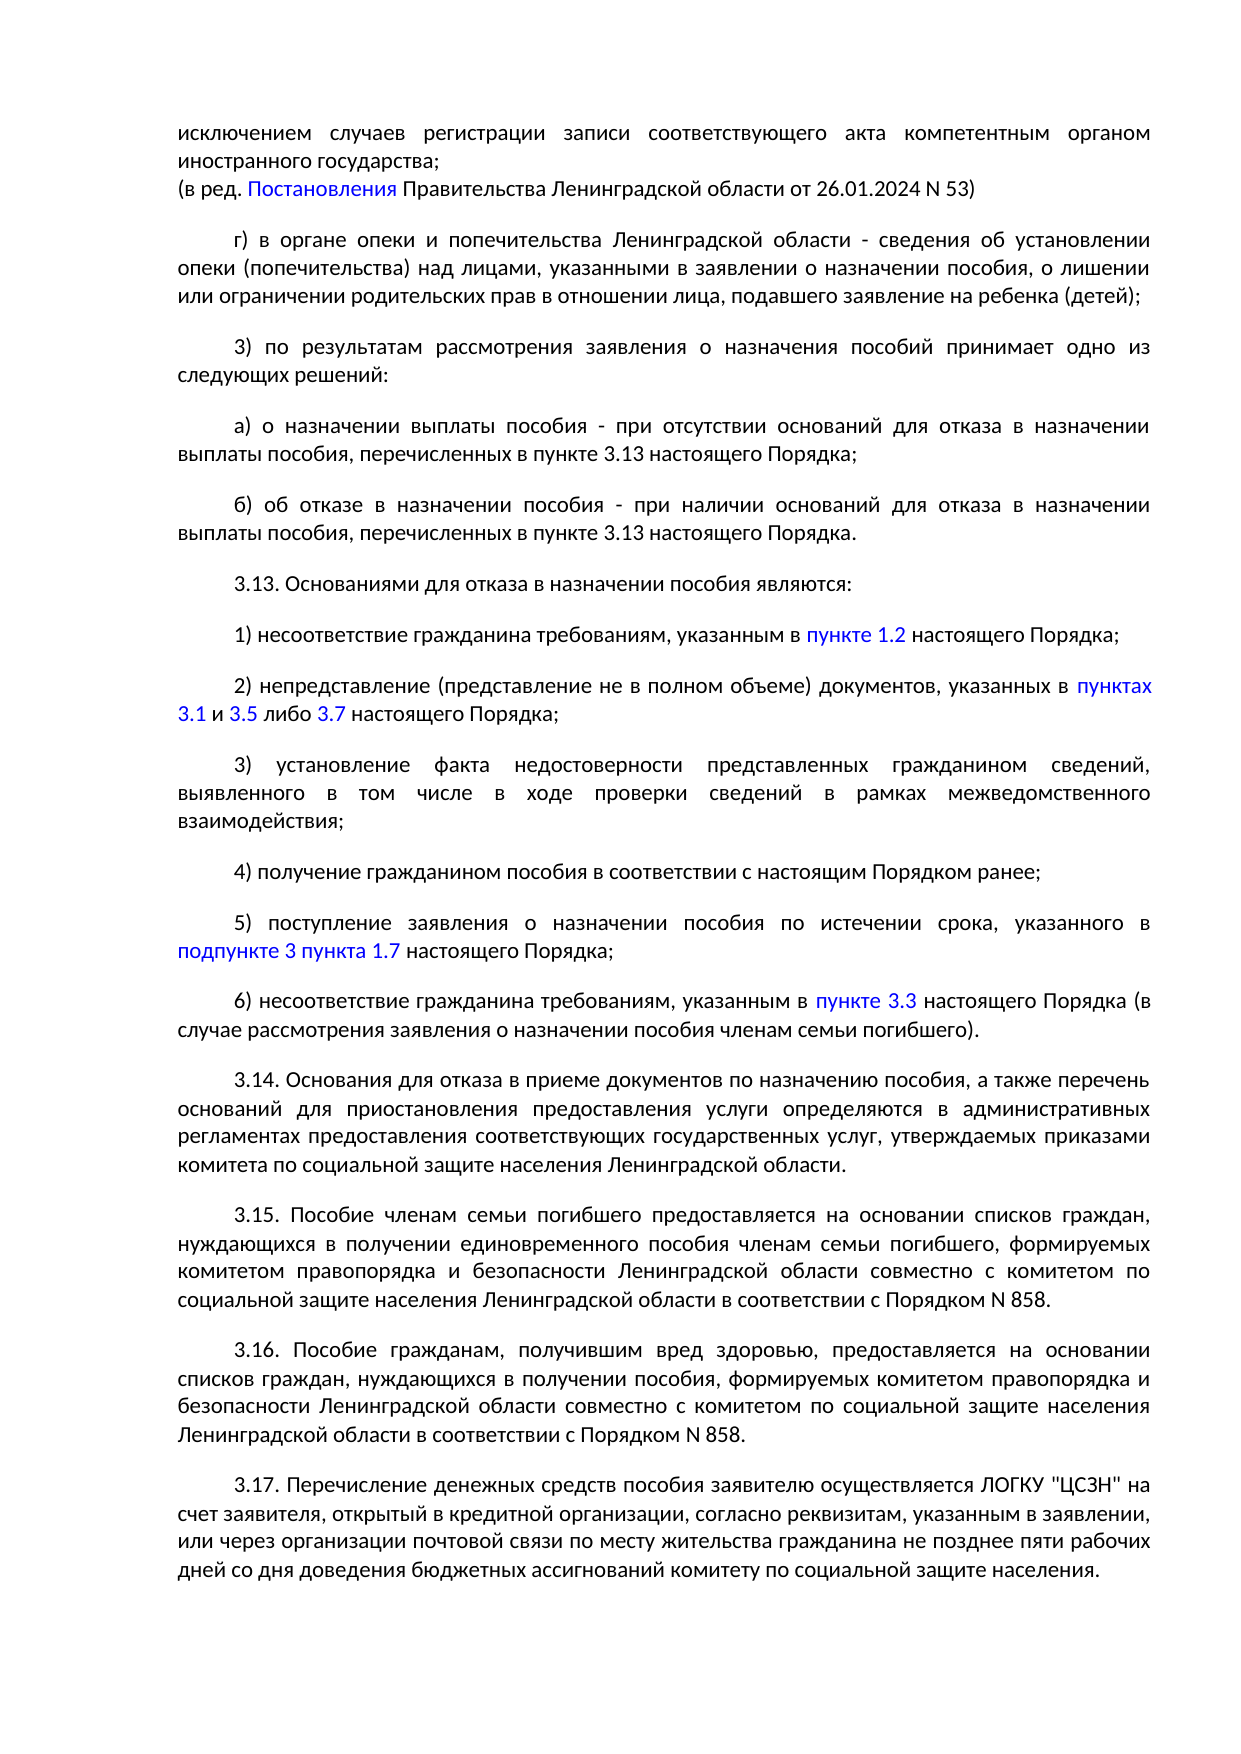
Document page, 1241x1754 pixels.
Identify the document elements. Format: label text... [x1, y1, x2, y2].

text (в ред. Постановления Правительства Ленинградской области от 26.01.2024 N 53) [177, 174, 1152, 202]
text 3.13. Основаниями для отказа в назначении пособия являются: [177, 569, 1152, 597]
text 2) непредставление (представление не в полном объеме) документов, указанных в пунктах 3.1 и 3.5 либо 3.7 настоящего Порядка; [177, 671, 1152, 727]
text 5) поступление заявления о назначении пособия по истечении срока, указанного в подпункте 3 пункта 1.7 настоящего Порядка; [177, 908, 1152, 964]
text 4) получение гражданином пособия в соответствии с настоящим Порядком ранее; [177, 857, 1152, 885]
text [177, 118, 1152, 174]
text 3.14. Основания для отказа в приеме документов по назначению пособия, а также перечень оснований для приостановления предоставления услуги определяются в административных регламентах предоставления соответствующих государственных услуг, утверждаемых приказами комитета по социальной защите населения Ленинградской области. [177, 1066, 1152, 1178]
text а) о назначении выплаты пособия - при отсутствии оснований для отказа в назначении выплаты пособия, перечисленных в пункте 3.13 настоящего Порядка; [177, 411, 1152, 467]
text 1) несоответствие гражданина требованиям, указанным в пункте 1.2 настоящего Порядка; [177, 620, 1152, 648]
text 3) по результатам рассмотрения заявления о назначения пособий принимает одно из следующих решений: [177, 332, 1152, 388]
text 3.15. Пособие членам семьи погибшего предоставляется на основании списков граждан, нуждающихся в получении единовременного пособия членам семьи погибшего, формируемых комитетом правопорядка и безопасности Ленинградской области совместно с комитетом по социальной защите населения Ленинградской области в соответствии с Порядком N 858. [177, 1201, 1152, 1313]
text 3.17. Перечисление денежных средств пособия заявителю осуществляется ЛОГКУ "ЦСЗН" на счет заявителя, открытый в кредитной организации, согласно реквизитам, указанным в заявлении, или через организации почтовой связи по месту жительства гражданина не позднее пяти рабочих дней со дня доведения бюджетных ассигнований комитету по социальной защите населения. [177, 1471, 1152, 1583]
text 3.16. Пособие гражданам, получившим вред здоровью, предоставляется на основании списков граждан, нуждающихся в получении пособия, формируемых комитетом правопорядка и безопасности Ленинградской области совместно с комитетом по социальной защите населения Ленинградской области в соответствии с Порядком N 858. [177, 1336, 1152, 1448]
text 3) установление факта недостоверности представленных гражданином сведений, выявленного в том числе в ходе проверки сведений в рамках межведомственного взаимодействия; [177, 750, 1152, 834]
text б) об отказе в назначении пособия - при наличии оснований для отказа в назначении выплаты пособия, перечисленных в пункте 3.13 настоящего Порядка. [177, 490, 1152, 546]
text 6) несоответствие гражданина требованиям, указанным в пункте 3.3 настоящего Порядка (в случае рассмотрения заявления о назначении пособия членам семьи погибшего). [177, 987, 1152, 1043]
text г) в органе опеки и попечительства Ленинградской области - сведения об установлении опеки (попечительства) над лицами, указанными в заявлении о назначении пособия, о лишении или ограничении родительских прав в отношении лица, подавшего заявление на ребенка (детей); [177, 225, 1152, 309]
